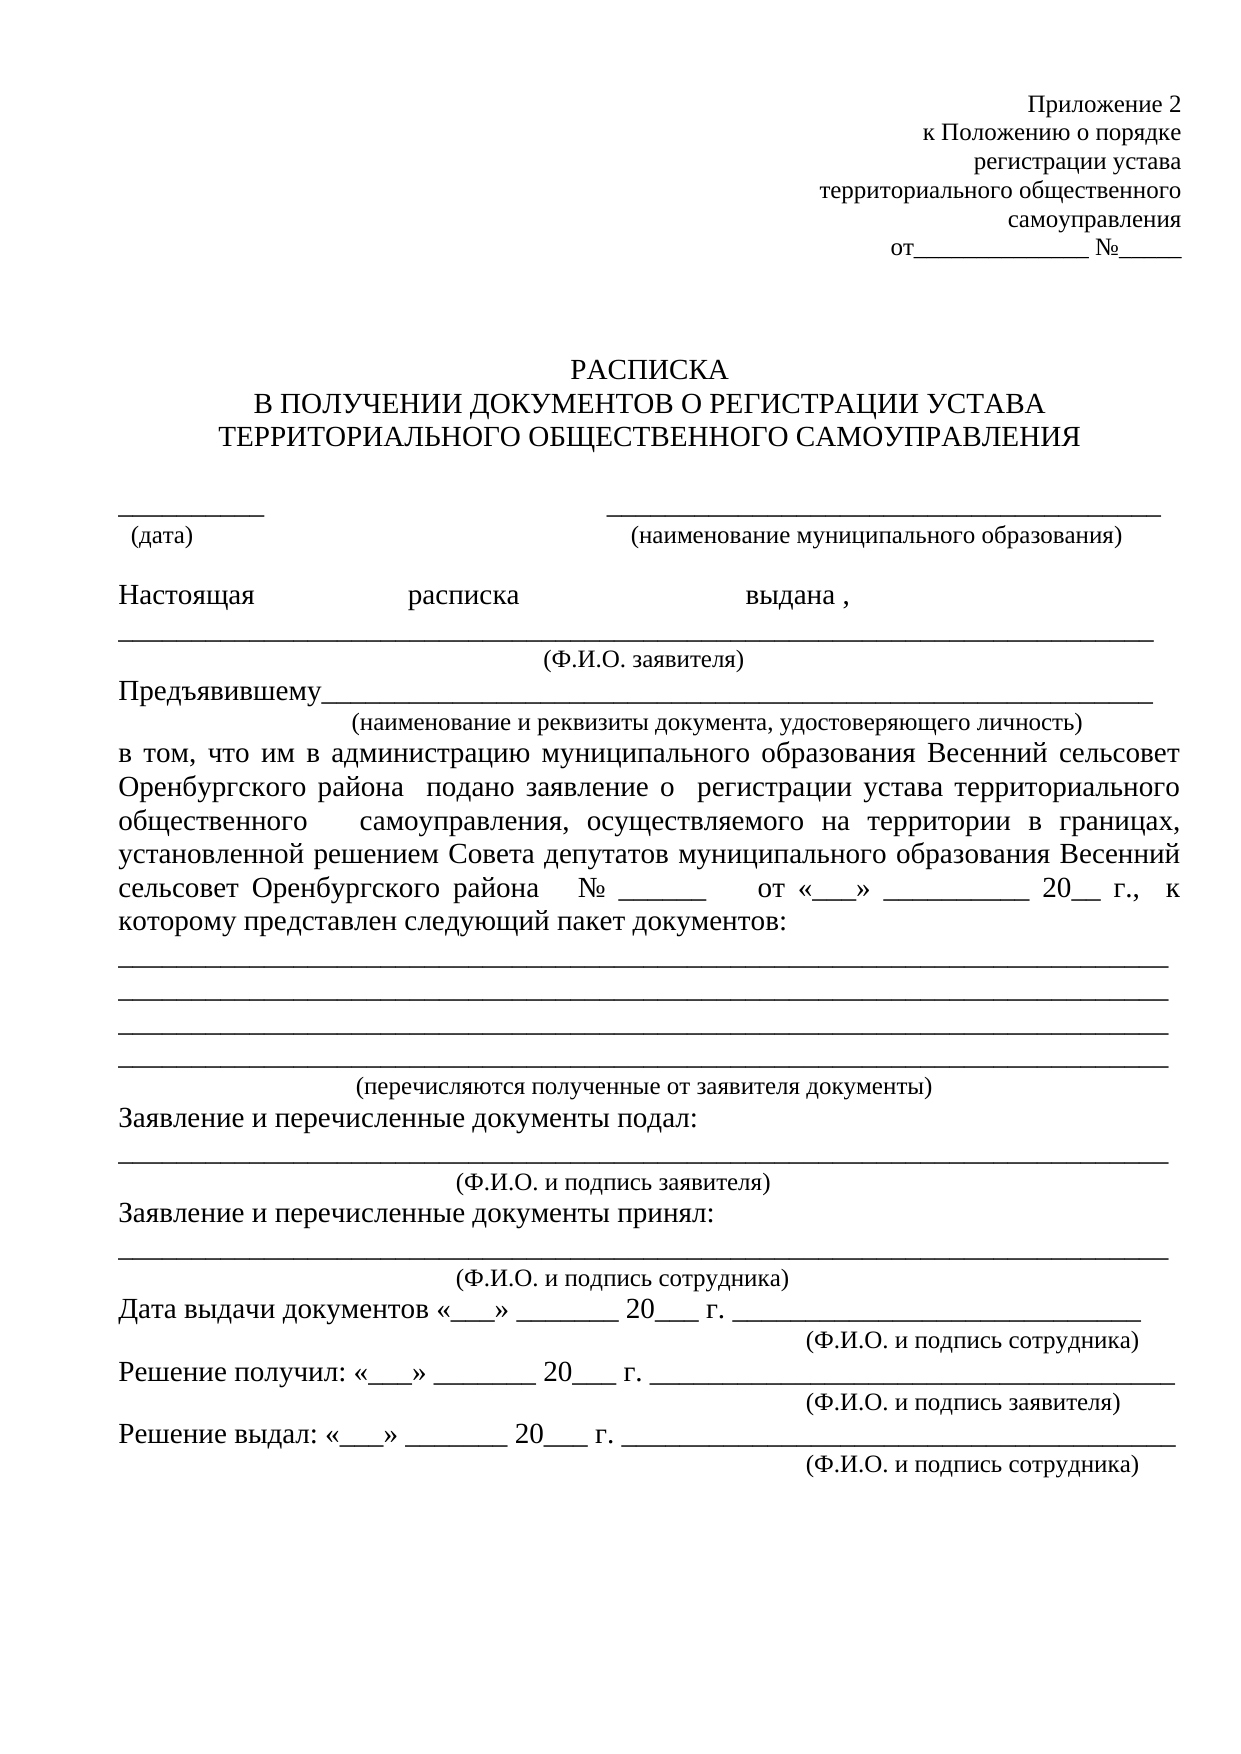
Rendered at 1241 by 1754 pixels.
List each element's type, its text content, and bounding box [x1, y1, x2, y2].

text ________________________________________________________________________ [118, 1133, 1181, 1167]
text территориального общественного [118, 175, 1181, 204]
text самоуправления [118, 204, 1181, 232]
text (Ф.И.О. и подпись сотрудника) [118, 1449, 1181, 1478]
text ________________________________________________________________________ [118, 1037, 1181, 1071]
text (дата) (наименование муниципального образования) [118, 520, 1181, 549]
text В ПОЛУЧЕНИИ ДОКУМЕНТОВ О РЕГИСТРАЦИИ УСТАВА [118, 386, 1181, 419]
text ________________________________________________________________________ [118, 937, 1181, 970]
text (Ф.И.О. и подпись сотрудника) [118, 1325, 1181, 1354]
text __________ ______________________________________ [118, 486, 1181, 520]
text Дата выдачи документов «___» _______ 20___ г. ____________________________ [118, 1291, 1181, 1325]
text (Ф.И.О. и подпись заявителя) [118, 1167, 1181, 1196]
text Настоящая расписка выдана , [118, 577, 1181, 611]
text ________________________________________________________________________ [118, 1004, 1181, 1037]
text (Ф.И.О. и подпись сотрудника) [118, 1263, 1181, 1291]
text Решение выдал: «___» _______ 20___ г. ______________________________________ [118, 1416, 1181, 1449]
text (Ф.И.О. и подпись заявителя) [118, 1387, 1181, 1416]
text (Ф.И.О. заявителя) [118, 644, 1181, 673]
text Приложение 2 [118, 89, 1181, 117]
text регистрации устава [118, 146, 1181, 175]
text к Положению о порядке [118, 117, 1181, 146]
text от______________ №_____ [118, 232, 1181, 261]
text в том, что им в администрацию муниципального образования Весенний сельсовет Оренбургского района подано заявление о регистрации устава территориального общественного самоуправления, осуществляемого на территории в границах, установленной решением Совета депутатов муниципального образования Весенний сельсовет Оренбургского района № ______ от «___» __________ 20__ г., к которому представлен следующий пакет документов: [118, 736, 1181, 937]
text РАСПИСКА [118, 352, 1181, 386]
text (перечисляются полученные от заявителя документы) [118, 1071, 1181, 1100]
text ТЕРРИТОРИАЛЬНОГО ОБЩЕСТВЕННОГО САМОУПРАВЛЕНИЯ [118, 419, 1181, 453]
text _______________________________________________________________________ [118, 611, 1181, 644]
text (наименование и реквизиты документа, удостоверяющего личность) [118, 707, 1181, 736]
text Заявление и перечисленные документы принял: [118, 1196, 1181, 1229]
text Решение получил: «___» _______ 20___ г. ____________________________________ [118, 1354, 1181, 1387]
text ________________________________________________________________________ [118, 970, 1181, 1004]
text ________________________________________________________________________ [118, 1229, 1181, 1263]
text Заявление и перечисленные документы подал: [118, 1100, 1181, 1133]
text Предъявившему_________________________________________________________ [118, 673, 1181, 707]
